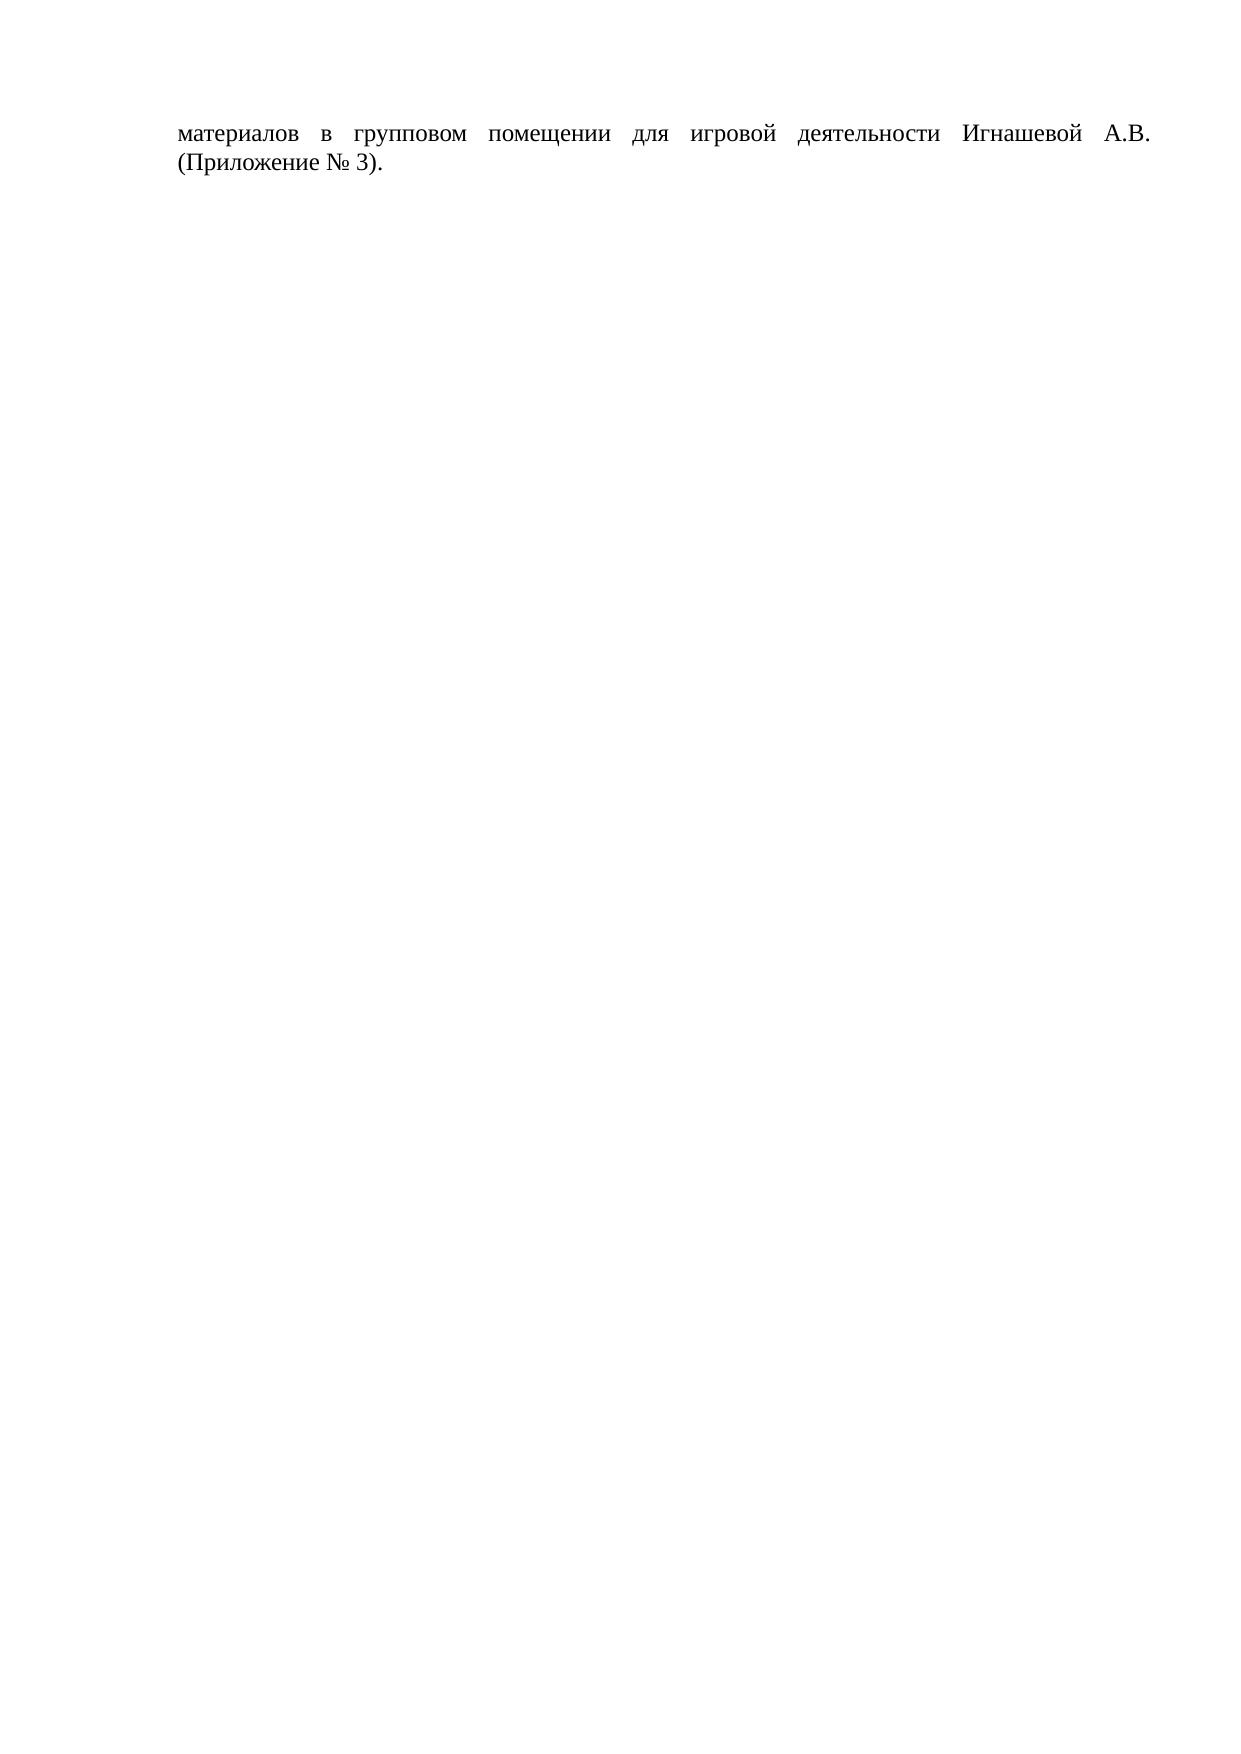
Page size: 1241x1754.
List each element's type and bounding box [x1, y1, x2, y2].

text [177, 118, 1152, 176]
